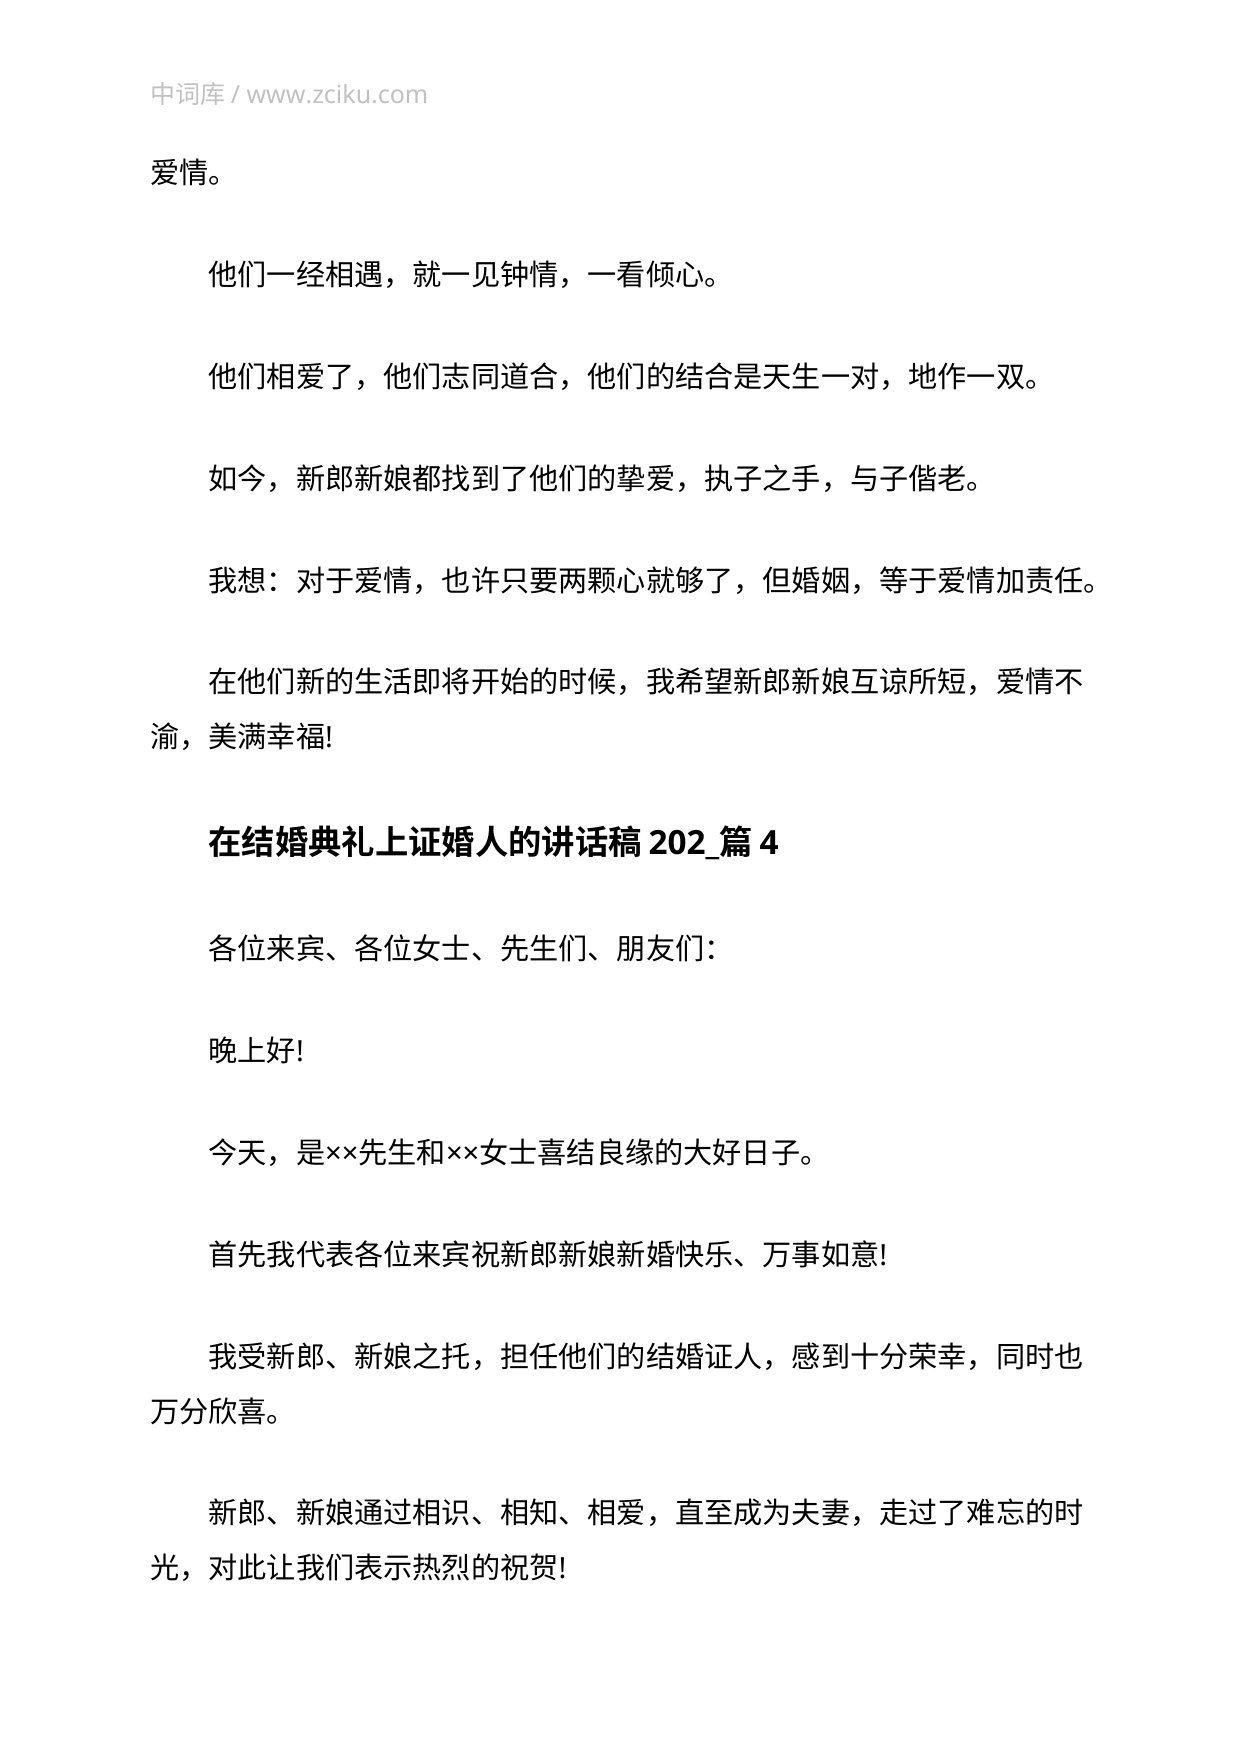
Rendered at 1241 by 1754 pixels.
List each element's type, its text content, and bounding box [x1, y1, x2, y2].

text 晚上好! [150, 1027, 1090, 1070]
text 在他们新的生活即将开始的时候，我希望新郎新娘互谅所短，爱情不渝，美满幸福! [150, 659, 1090, 756]
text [150, 150, 1090, 192]
text 他们一经相遇，就一见钟情，一看倾心。 [150, 252, 1090, 294]
text 我想：对于爱情，也许只要两颗心就够了，但婚姻，等于爱情加责任。 [150, 557, 1090, 599]
text 今天，是××先生和××女士喜结良缘的大好日子。 [150, 1129, 1090, 1172]
text 在结婚典礼上证婚人的讲话稿202_篇4 [150, 816, 1090, 864]
text 他们相爱了，他们志同道合，他们的结合是天生一对，地作一双。 [150, 353, 1090, 396]
text 首先我代表各位来宾祝新郎新娘新婚快乐、万事如意! [150, 1231, 1090, 1274]
text 如今，新郎新娘都找到了他们的挚爱，执子之手，与子偕老。 [150, 455, 1090, 498]
text 新郎、新娘通过相识、相知、相爱，直至成为夫妻，走过了难忘的时光，对此让我们表示热烈的祝贺! [150, 1490, 1090, 1587]
text 各位来宾、各位女士、先生们、朋友们： [150, 926, 1090, 968]
text 我受新郎、新娘之托，担任他们的结婚证人，感到十分荣幸，同时也万分欣喜。 [150, 1333, 1090, 1430]
